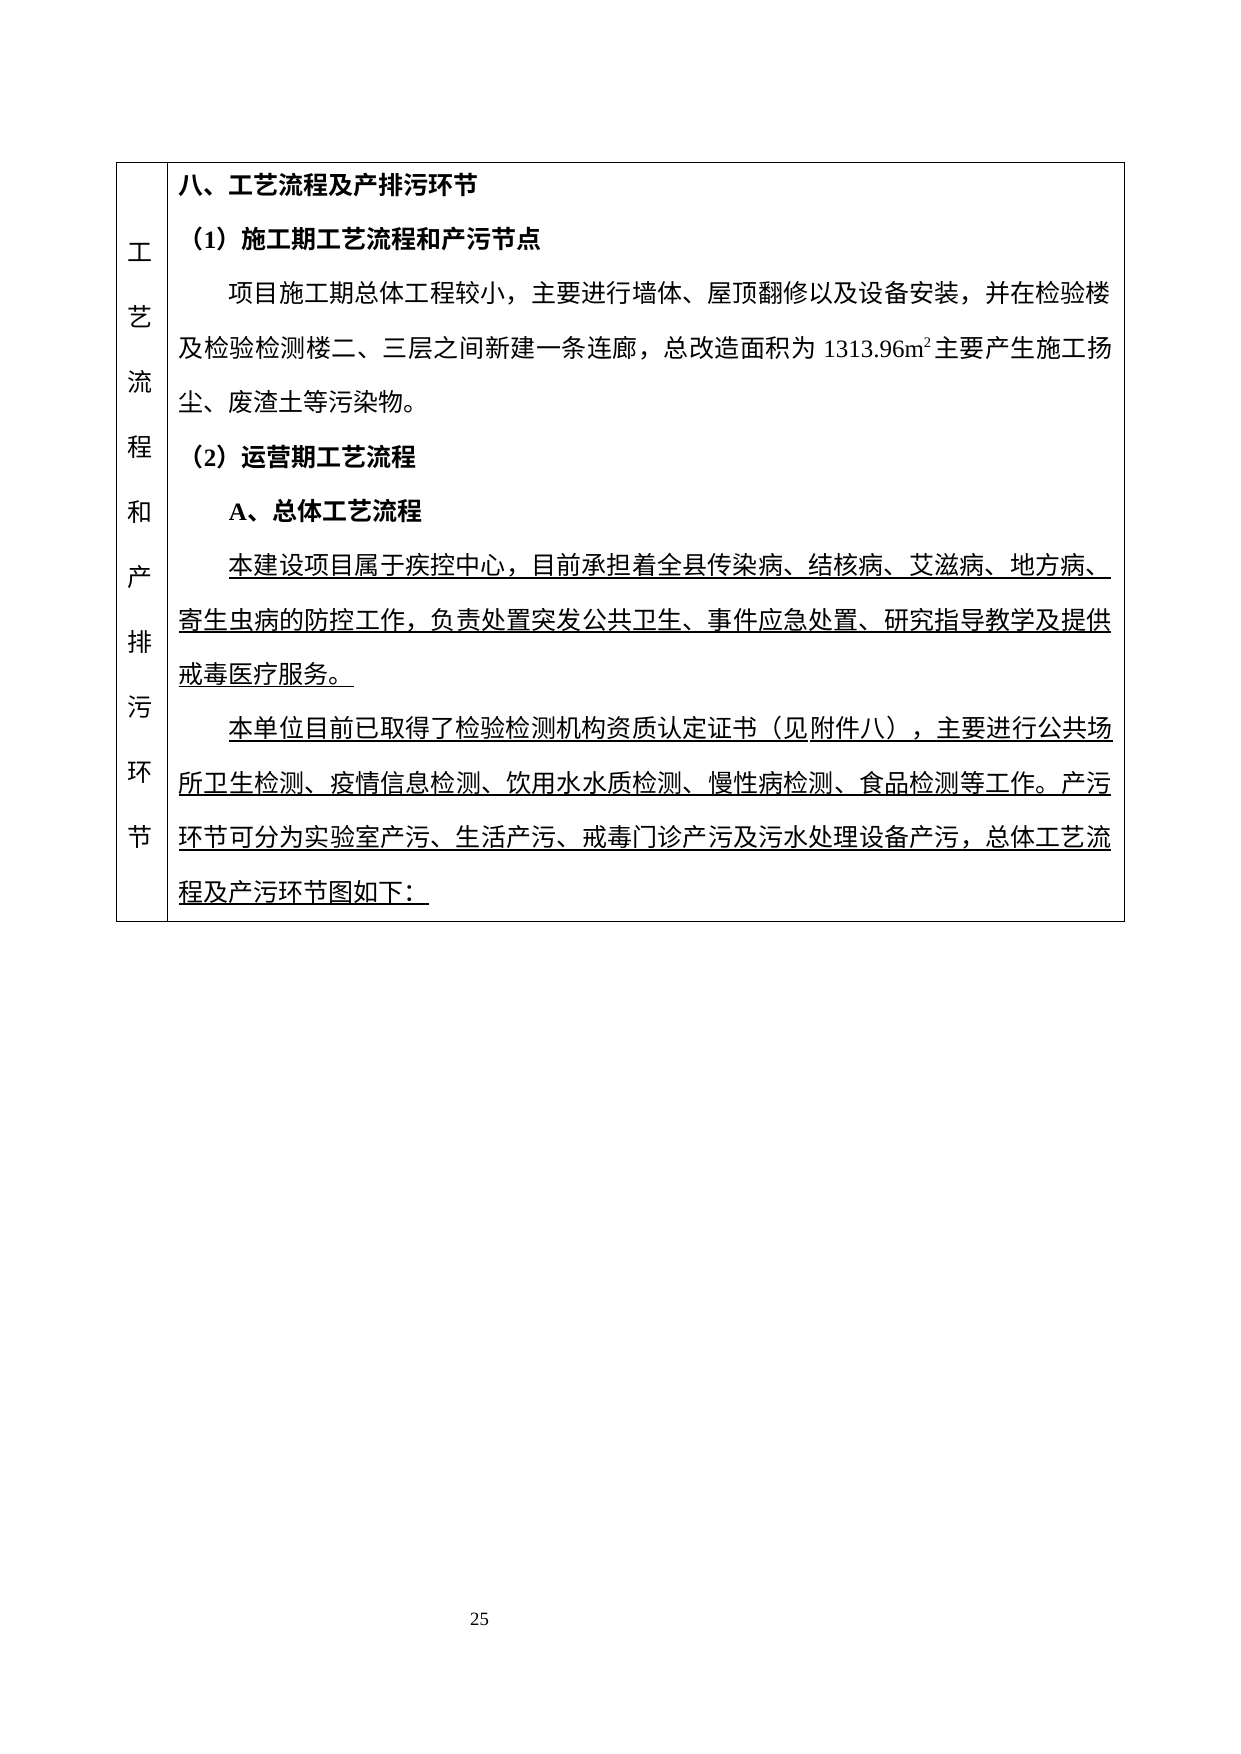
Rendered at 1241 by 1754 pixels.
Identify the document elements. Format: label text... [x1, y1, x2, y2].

table_cell 工艺流程和产排污环节 [117, 163, 167, 921]
table_cell 八、工艺流程及产排污环节 （1）施工期工艺流程和产污节点 项目施工期总体工程较小，主要进行墙体、屋顶翻修以及设备安装，并在检验楼及检验检测楼二、三层之间新建一条连廊，总改造面积为1313.96m2主要产生施工扬尘、废渣土等污染物。 （2）运营期工艺流程 A、总体工艺流程 本建设项目属于疾控中心，目前承担着全县传染病、结核病、艾滋病、地方病、寄生虫病的防控工作，负责处置突发公共卫生、事件应急处置、研究指导教学及提供戒毒医疗服务。 本单位目前已取得了检验检测机构资质认定证书（见附件八），主要进行公共场所卫生检测、疫情信息检测、饮用水水质检测、慢性病检测、食品检测等工作。产污环节可分为实验室产污、生活产污、戒毒门诊产污及污水处理设备产污，总体工艺流程及产污环节图如下： [168, 163, 1124, 921]
